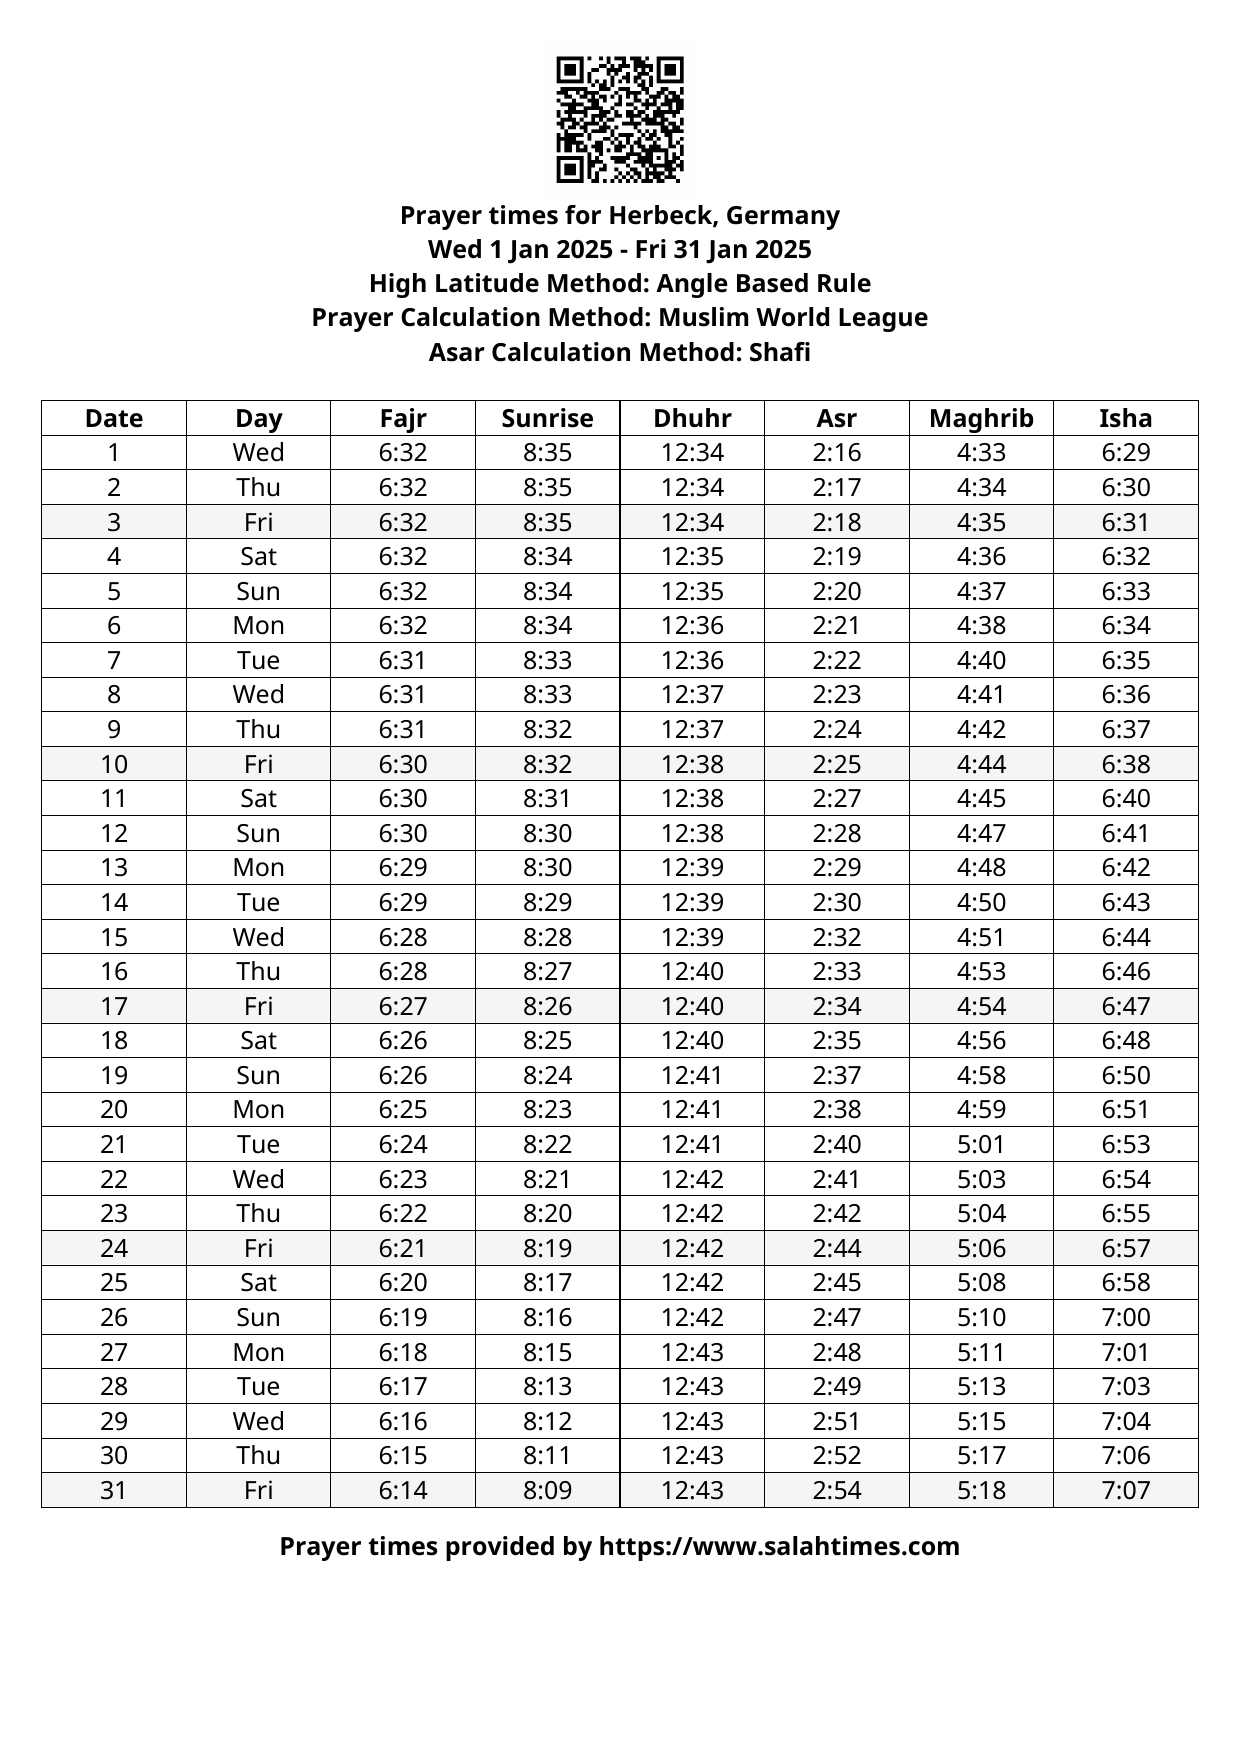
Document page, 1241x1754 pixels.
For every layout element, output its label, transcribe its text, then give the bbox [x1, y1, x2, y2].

table_cell 12:38 [621, 781, 764, 815]
table_cell 4:44 [910, 747, 1053, 780]
table_cell 12:41 [621, 1093, 764, 1126]
table_cell 4:54 [910, 989, 1053, 1022]
table_cell 2:38 [765, 1093, 909, 1126]
table_cell 6:43 [1054, 885, 1198, 919]
table_cell 12:40 [621, 989, 764, 1022]
table_cell 8:32 [476, 712, 619, 746]
table_cell 12:38 [621, 747, 764, 780]
table_cell 2:37 [765, 1058, 909, 1092]
table_cell 2:18 [765, 505, 909, 538]
text Prayer times provided by https://www.salahtimes.com [42, 1528, 1198, 1563]
table_cell 8:35 [476, 505, 619, 538]
table_cell Mon [187, 609, 330, 642]
table_cell 4:37 [910, 574, 1053, 607]
table_cell 2:24 [765, 712, 909, 746]
table_cell 6:22 [331, 1196, 475, 1230]
table_cell 8:13 [476, 1369, 619, 1403]
table_cell 8:35 [476, 436, 619, 469]
table_cell 2:27 [765, 781, 909, 815]
picture [542, 41, 699, 198]
table_cell 12:41 [621, 1058, 764, 1092]
table_cell Wed [187, 920, 330, 953]
table_cell Fri [187, 505, 330, 538]
table_cell 6:25 [331, 1093, 475, 1126]
table_cell 4:58 [910, 1058, 1053, 1092]
table_cell 6:55 [1054, 1196, 1198, 1230]
table_cell 6:30 [331, 747, 475, 780]
table_cell 6:18 [331, 1335, 475, 1368]
table_cell 22 [42, 1162, 186, 1195]
table_cell 6:20 [331, 1266, 475, 1299]
table_cell 6:54 [1054, 1162, 1198, 1195]
table_cell 4 [42, 539, 186, 573]
table_cell 8:34 [476, 539, 619, 573]
table_cell 2:22 [765, 643, 909, 677]
table_cell 12:39 [621, 851, 764, 884]
table_cell 15 [42, 920, 186, 953]
table_cell Thu [187, 712, 330, 746]
table_cell Thu [187, 470, 330, 504]
table_cell 16 [42, 954, 186, 988]
table_cell 5:11 [910, 1335, 1053, 1368]
table_cell 4:47 [910, 816, 1053, 849]
table_cell 8:33 [476, 643, 619, 677]
table_cell 11 [42, 781, 186, 815]
table_cell 8:30 [476, 851, 619, 884]
table_cell 2:21 [765, 609, 909, 642]
table_cell 4:40 [910, 643, 1053, 677]
table_cell 21 [42, 1127, 186, 1161]
table_cell 8:32 [476, 747, 619, 780]
table_cell 3 [42, 505, 186, 538]
table_cell 4:48 [910, 851, 1053, 884]
table_cell 12:40 [621, 954, 764, 988]
table_cell 8:23 [476, 1093, 619, 1126]
table_cell 6:42 [1054, 851, 1198, 884]
table_cell Sun [187, 1300, 330, 1334]
table_cell 8:31 [476, 781, 619, 815]
table_cell 6:48 [1054, 1024, 1198, 1057]
table_cell 19 [42, 1058, 186, 1092]
table_cell 14 [42, 885, 186, 919]
table_cell Wed [187, 1404, 330, 1437]
table_cell 26 [42, 1300, 186, 1334]
table_cell Wed [187, 436, 330, 469]
table_cell 12 [42, 816, 186, 849]
table_cell 6:21 [331, 1231, 475, 1264]
table_cell 12:39 [621, 920, 764, 953]
table_cell 4:56 [910, 1024, 1053, 1057]
table_cell 17 [42, 989, 186, 1022]
table_cell Sun [187, 1058, 330, 1092]
table_cell 6:30 [331, 816, 475, 849]
table_cell 6:32 [331, 436, 475, 469]
table_cell 4:50 [910, 885, 1053, 919]
table_cell 6:32 [331, 574, 475, 607]
table_cell 9 [42, 712, 186, 746]
table_cell 2:35 [765, 1024, 909, 1057]
table_cell 6:32 [331, 609, 475, 642]
table_cell 2:28 [765, 816, 909, 849]
table_cell 4:53 [910, 954, 1053, 988]
table_cell Thu [187, 1196, 330, 1230]
table_cell 6:31 [331, 678, 475, 711]
table_cell 2:49 [765, 1369, 909, 1403]
table_cell Mon [187, 851, 330, 884]
table_cell 12:34 [621, 470, 764, 504]
table_cell Thu [187, 954, 330, 988]
table_cell 8:22 [476, 1127, 619, 1161]
table_cell 8:27 [476, 954, 619, 988]
table_cell 6:32 [1054, 539, 1198, 573]
table_cell 6:32 [331, 539, 475, 573]
table_cell 2:51 [765, 1404, 909, 1437]
table_cell Tue [187, 885, 330, 919]
table_cell 5:06 [910, 1231, 1053, 1264]
table_cell 6:38 [1054, 747, 1198, 780]
table_cell 1 [42, 436, 186, 469]
table_cell 2:17 [765, 470, 909, 504]
table_cell 12:42 [621, 1300, 764, 1334]
table_cell 6:26 [331, 1024, 475, 1057]
table_cell 5:17 [910, 1439, 1053, 1472]
table_cell 7:07 [1054, 1473, 1198, 1507]
table_cell 5:13 [910, 1369, 1053, 1403]
table_cell 8:34 [476, 574, 619, 607]
table_cell 12:35 [621, 574, 764, 607]
table_cell 6:17 [331, 1369, 475, 1403]
table_cell 8:11 [476, 1439, 619, 1472]
table_cell 4:51 [910, 920, 1053, 953]
table_cell 6:41 [1054, 816, 1198, 849]
table_cell 2:52 [765, 1439, 909, 1472]
table_cell 7:03 [1054, 1369, 1198, 1403]
table_cell 12:42 [621, 1266, 764, 1299]
table_cell 6:28 [331, 954, 475, 988]
table_cell 6:29 [1054, 436, 1198, 469]
table_cell 23 [42, 1196, 186, 1230]
table_cell 4:35 [910, 505, 1053, 538]
table_cell Fri [187, 1473, 330, 1507]
table_cell 5:10 [910, 1300, 1053, 1334]
table_cell 2:19 [765, 539, 909, 573]
table_cell 8:29 [476, 885, 619, 919]
table_cell 6:15 [331, 1439, 475, 1472]
table_cell 6:31 [1054, 505, 1198, 538]
table_cell 6:27 [331, 989, 475, 1022]
table_cell 29 [42, 1404, 186, 1437]
table_cell Sat [187, 539, 330, 573]
table_cell 8:24 [476, 1058, 619, 1092]
table_cell 6:50 [1054, 1058, 1198, 1092]
table_cell 28 [42, 1369, 186, 1403]
table_cell 2:29 [765, 851, 909, 884]
table_header Asr [765, 401, 909, 434]
text High Latitude Method: Angle Based Rule [42, 266, 1198, 300]
table_cell 8:35 [476, 470, 619, 504]
table_cell 2:34 [765, 989, 909, 1022]
table_cell 6:57 [1054, 1231, 1198, 1264]
table_cell 2:23 [765, 678, 909, 711]
table_cell 31 [42, 1473, 186, 1507]
table_cell 2:41 [765, 1162, 909, 1195]
table_cell 6:29 [331, 885, 475, 919]
table_cell 4:36 [910, 539, 1053, 573]
table_cell 25 [42, 1266, 186, 1299]
table_header Dhuhr [621, 401, 764, 434]
table_cell 12:40 [621, 1024, 764, 1057]
table_cell 12:42 [621, 1231, 764, 1264]
table_cell 12:35 [621, 539, 764, 573]
table_cell 27 [42, 1335, 186, 1368]
table_cell 5:08 [910, 1266, 1053, 1299]
table_cell 6:53 [1054, 1127, 1198, 1161]
table_cell Mon [187, 1335, 330, 1368]
table_cell 8:33 [476, 678, 619, 711]
table_cell 12:43 [621, 1335, 764, 1368]
table_cell 8:17 [476, 1266, 619, 1299]
table_cell 8:15 [476, 1335, 619, 1368]
table_cell 8:28 [476, 920, 619, 953]
table_cell 12:38 [621, 816, 764, 849]
table_cell 4:42 [910, 712, 1053, 746]
table_cell 5:04 [910, 1196, 1053, 1230]
text Asar Calculation Method: Shafi [42, 334, 1198, 368]
table_cell 12:36 [621, 609, 764, 642]
table_cell 2:45 [765, 1266, 909, 1299]
table_cell Tue [187, 1369, 330, 1403]
table_cell 12:43 [621, 1404, 764, 1437]
table_header Fajr [331, 401, 475, 434]
table_cell 8:34 [476, 609, 619, 642]
table_cell 2:25 [765, 747, 909, 780]
table_cell Fri [187, 989, 330, 1022]
table_cell 5 [42, 574, 186, 607]
table_cell 8:16 [476, 1300, 619, 1334]
table_cell 7:06 [1054, 1439, 1198, 1472]
text Prayer times for Herbeck, Germany [42, 198, 1198, 232]
table_cell 2:30 [765, 885, 909, 919]
table_cell 24 [42, 1231, 186, 1264]
table_cell 2:32 [765, 920, 909, 953]
table_cell 2:16 [765, 436, 909, 469]
table_cell Tue [187, 643, 330, 677]
table_cell 2 [42, 470, 186, 504]
table_cell 6:26 [331, 1058, 475, 1092]
table_cell 6:24 [331, 1127, 475, 1161]
table_cell 6:29 [331, 851, 475, 884]
table_cell Sat [187, 1266, 330, 1299]
table_cell Sun [187, 574, 330, 607]
table_cell 6:37 [1054, 712, 1198, 746]
table_cell Sun [187, 816, 330, 849]
table_cell 18 [42, 1024, 186, 1057]
table_cell 12:39 [621, 885, 764, 919]
table_cell 12:43 [621, 1369, 764, 1403]
table_header Isha [1054, 401, 1198, 434]
table_cell 5:03 [910, 1162, 1053, 1195]
table_cell 12:37 [621, 678, 764, 711]
table_cell 6:19 [331, 1300, 475, 1334]
text Wed 1 Jan 2025 - Fri 31 Jan 2025 [42, 232, 1198, 266]
table_cell 2:47 [765, 1300, 909, 1334]
table_cell 6:23 [331, 1162, 475, 1195]
table_cell 30 [42, 1439, 186, 1472]
table_cell 12:36 [621, 643, 764, 677]
table_cell 6:31 [331, 712, 475, 746]
table_cell 6:46 [1054, 954, 1198, 988]
table_cell 6:34 [1054, 609, 1198, 642]
table_cell 6:32 [331, 505, 475, 538]
table_cell 6:30 [331, 781, 475, 815]
table_cell 20 [42, 1093, 186, 1126]
table_cell 12:37 [621, 712, 764, 746]
table_cell 12:43 [621, 1439, 764, 1472]
table_cell 7:00 [1054, 1300, 1198, 1334]
table_cell 5:18 [910, 1473, 1053, 1507]
table_cell 6:14 [331, 1473, 475, 1507]
table_cell Fri [187, 1231, 330, 1264]
table_cell 6:58 [1054, 1266, 1198, 1299]
table_cell 7 [42, 643, 186, 677]
table_cell 7:04 [1054, 1404, 1198, 1437]
table_cell 4:38 [910, 609, 1053, 642]
table_cell 2:48 [765, 1335, 909, 1368]
table_cell 8:26 [476, 989, 619, 1022]
table_cell Tue [187, 1127, 330, 1161]
table_cell Thu [187, 1439, 330, 1472]
table_cell 12:43 [621, 1473, 764, 1507]
table_header Date [42, 401, 186, 434]
text Prayer Calculation Method: Muslim World League [42, 300, 1198, 334]
table_cell 2:44 [765, 1231, 909, 1264]
table_cell Mon [187, 1093, 330, 1126]
table_cell 8:30 [476, 816, 619, 849]
table_cell 6:47 [1054, 989, 1198, 1022]
table_header Day [187, 401, 330, 434]
table_cell 6:31 [331, 643, 475, 677]
table_cell 6:30 [1054, 470, 1198, 504]
table_header Maghrib [910, 401, 1053, 434]
table_cell 12:34 [621, 505, 764, 538]
table_cell 12:34 [621, 436, 764, 469]
table_cell 7:01 [1054, 1335, 1198, 1368]
table_cell 2:20 [765, 574, 909, 607]
table_cell 6 [42, 609, 186, 642]
table_cell 4:59 [910, 1093, 1053, 1126]
table_cell 5:15 [910, 1404, 1053, 1437]
table_cell 2:42 [765, 1196, 909, 1230]
table_cell 8:25 [476, 1024, 619, 1057]
table_cell 4:41 [910, 678, 1053, 711]
table_cell 4:45 [910, 781, 1053, 815]
table_cell 6:40 [1054, 781, 1198, 815]
table_cell 5:01 [910, 1127, 1053, 1161]
table_cell 6:32 [331, 470, 475, 504]
table_cell 4:33 [910, 436, 1053, 469]
table_cell 12:41 [621, 1127, 764, 1161]
table_cell 13 [42, 851, 186, 884]
table_cell 6:16 [331, 1404, 475, 1437]
table_cell Wed [187, 1162, 330, 1195]
table_cell 6:35 [1054, 643, 1198, 677]
table_cell 8 [42, 678, 186, 711]
table_cell 6:51 [1054, 1093, 1198, 1126]
table_cell Sat [187, 1024, 330, 1057]
table_cell 12:42 [621, 1162, 764, 1195]
table_cell 6:33 [1054, 574, 1198, 607]
table_header Sunrise [476, 401, 619, 434]
table_cell 6:28 [331, 920, 475, 953]
table_cell 2:40 [765, 1127, 909, 1161]
table_cell 12:42 [621, 1196, 764, 1230]
table_cell 8:09 [476, 1473, 619, 1507]
table_cell 8:12 [476, 1404, 619, 1437]
table_cell 2:33 [765, 954, 909, 988]
table_cell Wed [187, 678, 330, 711]
table_cell 6:36 [1054, 678, 1198, 711]
table_cell 6:44 [1054, 920, 1198, 953]
table_cell 8:20 [476, 1196, 619, 1230]
table_cell 8:19 [476, 1231, 619, 1264]
table_cell 2:54 [765, 1473, 909, 1507]
table_cell 8:21 [476, 1162, 619, 1195]
table_cell 4:34 [910, 470, 1053, 504]
table_cell 10 [42, 747, 186, 780]
table_cell Fri [187, 747, 330, 780]
table_cell Sat [187, 781, 330, 815]
